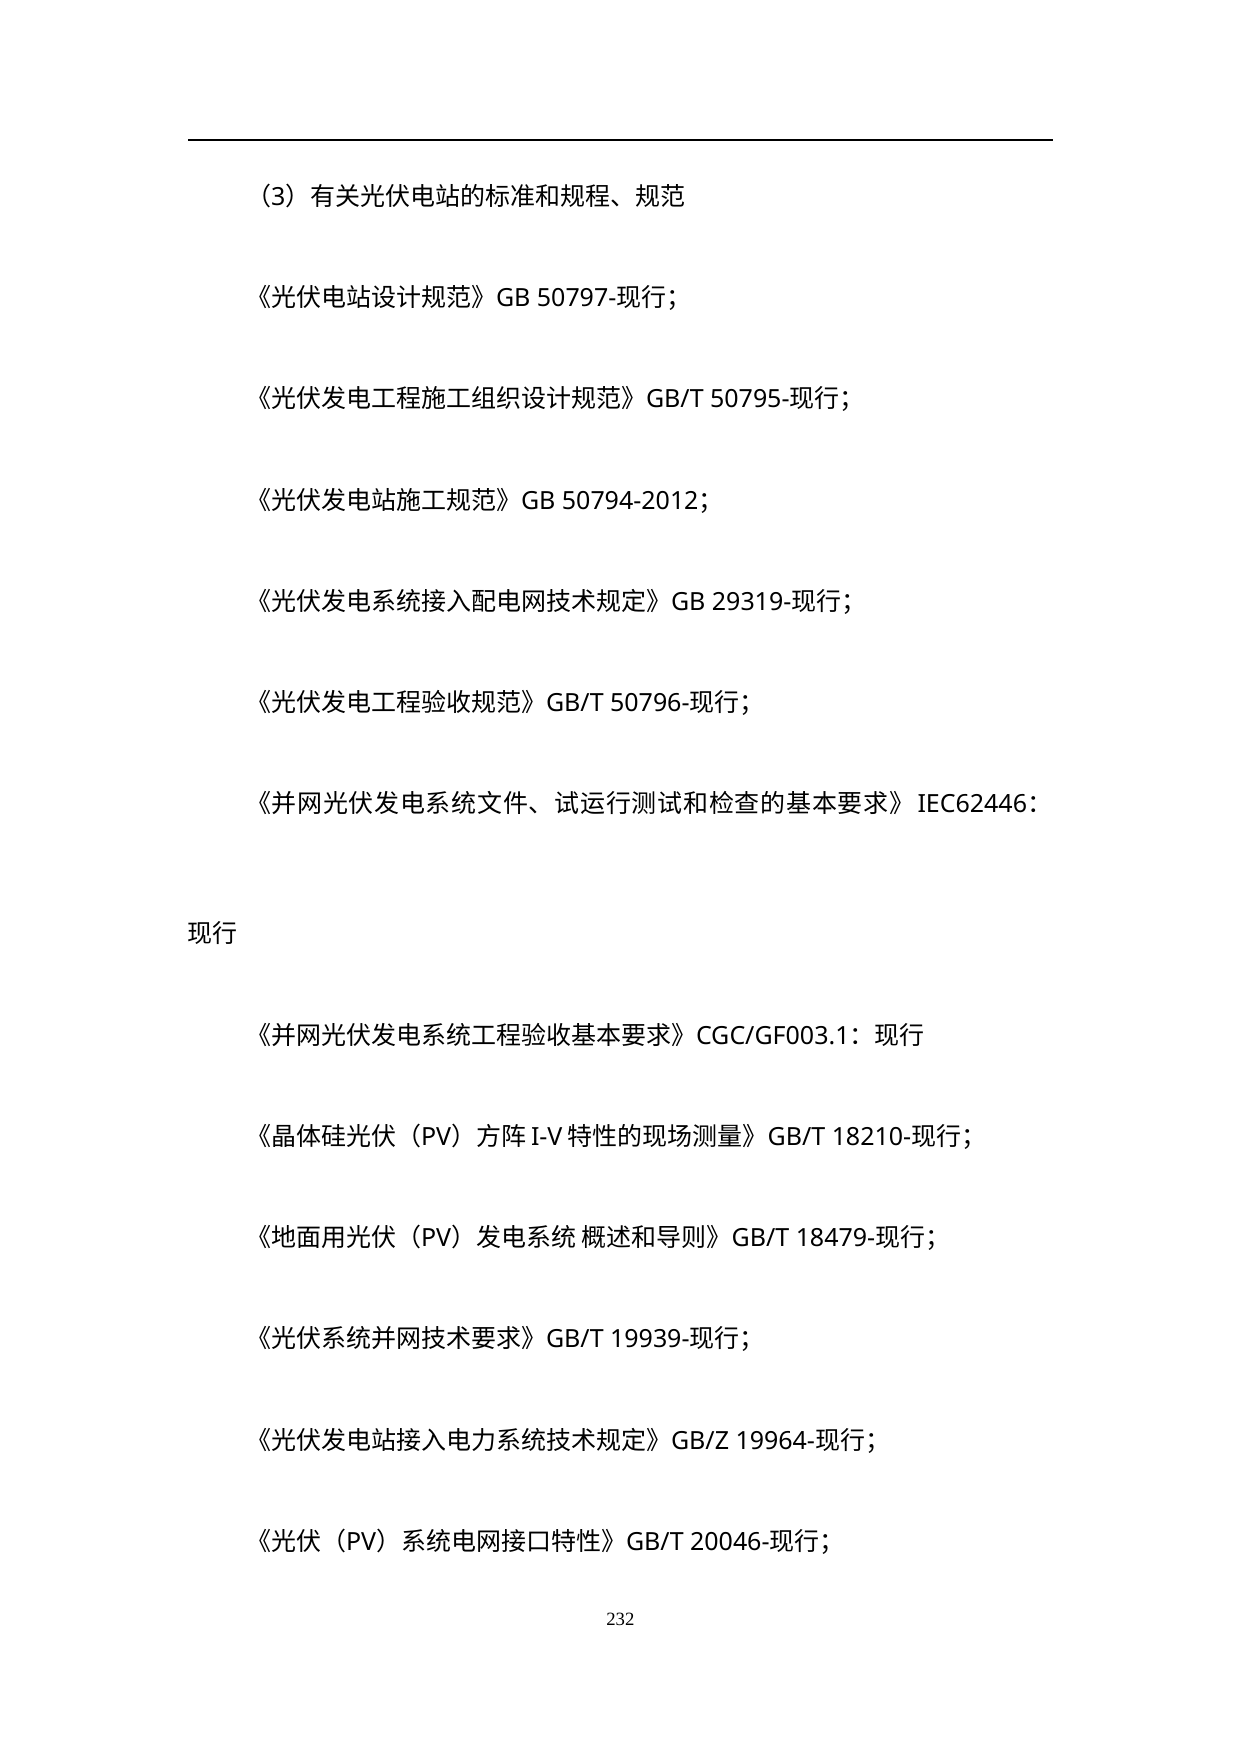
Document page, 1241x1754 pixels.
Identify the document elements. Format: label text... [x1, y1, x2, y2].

text 《光伏电站设计规范》GB 50797-现行； [187, 263, 1053, 328]
text 《光伏发电站接入电力系统技术规定》GB/Z 19964-现行； [187, 1406, 1053, 1471]
text 《光伏发电站施工规范》GB 50794-2012； [187, 466, 1053, 531]
text （3）有关光伏电站的标准和规程、规范 [187, 162, 1053, 227]
text 《光伏系统并网技术要求》GB/T 19939-现行； [187, 1304, 1053, 1369]
text 《地面用光伏（PV）发电系统 概述和导则》GB/T 18479-现行； [187, 1203, 1053, 1268]
text 《光伏发电系统接入配电网技术规定》GB 29319-现行； [187, 567, 1053, 632]
text 《并网光伏发电系统工程验收基本要求》CGC/GF003.1：现行 [187, 1001, 1053, 1066]
text 《光伏发电工程验收规范》GB/T 50796-现行； [187, 668, 1053, 733]
text 《光伏发电工程施工组织设计规范》GB/T 50795-现行； [187, 364, 1053, 429]
text 《光伏（PV）系统电网接口特性》GB/T 20046-现行； [187, 1507, 1053, 1572]
text 《晶体硅光伏（PV）方阵I-V特性的现场测量》GB/T 18210-现行； [187, 1102, 1053, 1167]
text 《并网光伏发电系统文件、试运行测试和检查的基本要求》IEC62446：现行 [187, 769, 1053, 964]
